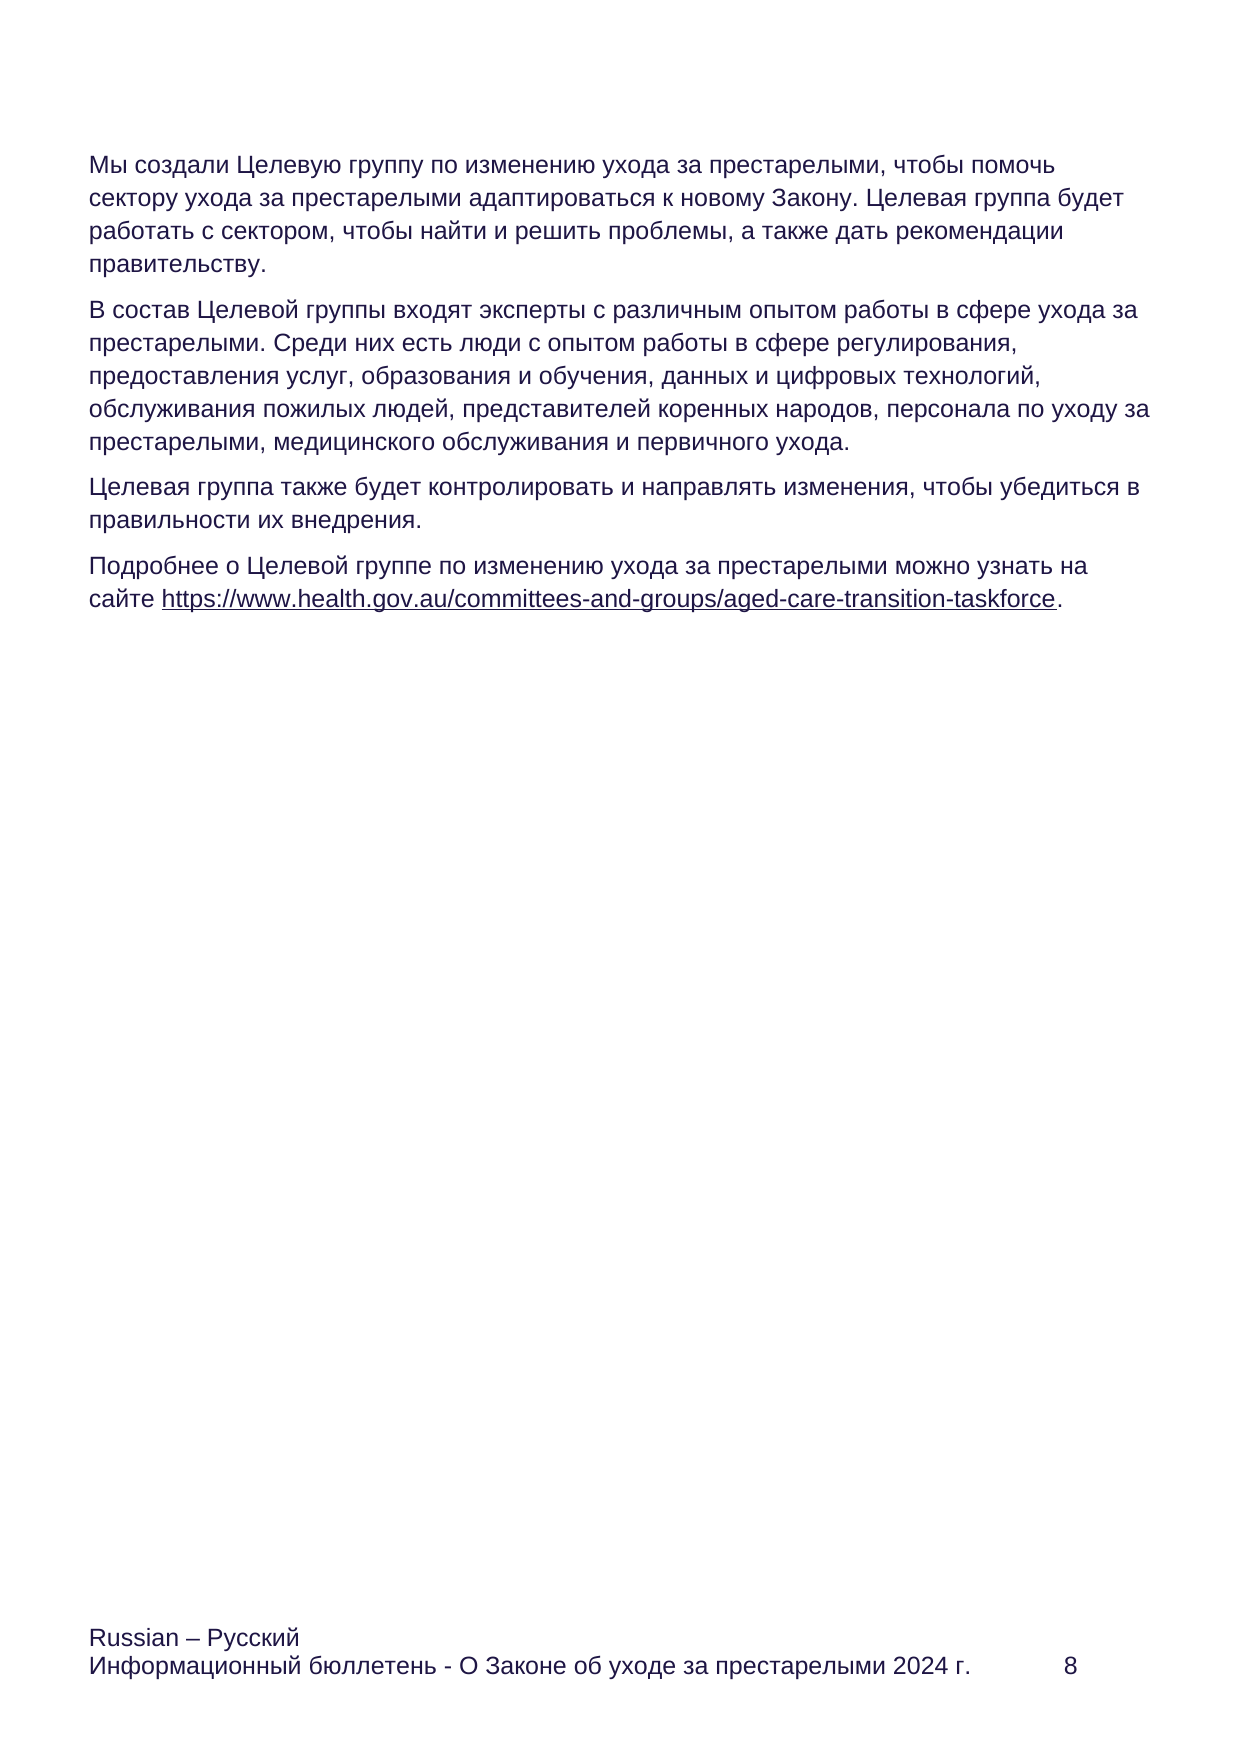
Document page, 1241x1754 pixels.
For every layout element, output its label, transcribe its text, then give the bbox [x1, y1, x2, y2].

text Мы создали Целевую группу по изменению ухода за престарелыми, чтобы помочь сектору ухода за престарелыми адаптироваться к новому Закону. Целевая группа будет работать с сектором, чтобы найти и решить проблемы, а также дать рекомендации правительству. [89, 150, 1152, 278]
text В состав Целевой группы входят эксперты с различным опытом работы в сфере ухода за престарелыми. Среди них есть люди с опытом работы в сфере регулирования, предоставления услуг, образования и обучения, данных и цифровых технологий, обслуживания пожилых людей, представителей коренных народов, персонала по уходу за престарелыми, медицинского обслуживания и первичного ухода. [89, 294, 1152, 455]
text Подробнее о Целевой группе по изменению ухода за престарелыми можно узнать на сайте https://www.health.gov.au/committees-and-groups/aged-care-transition-taskforce. [89, 551, 1152, 612]
text Целевая группа также будет контролировать и направлять изменения, чтобы убедиться в правильности их внедрения. [89, 472, 1152, 534]
